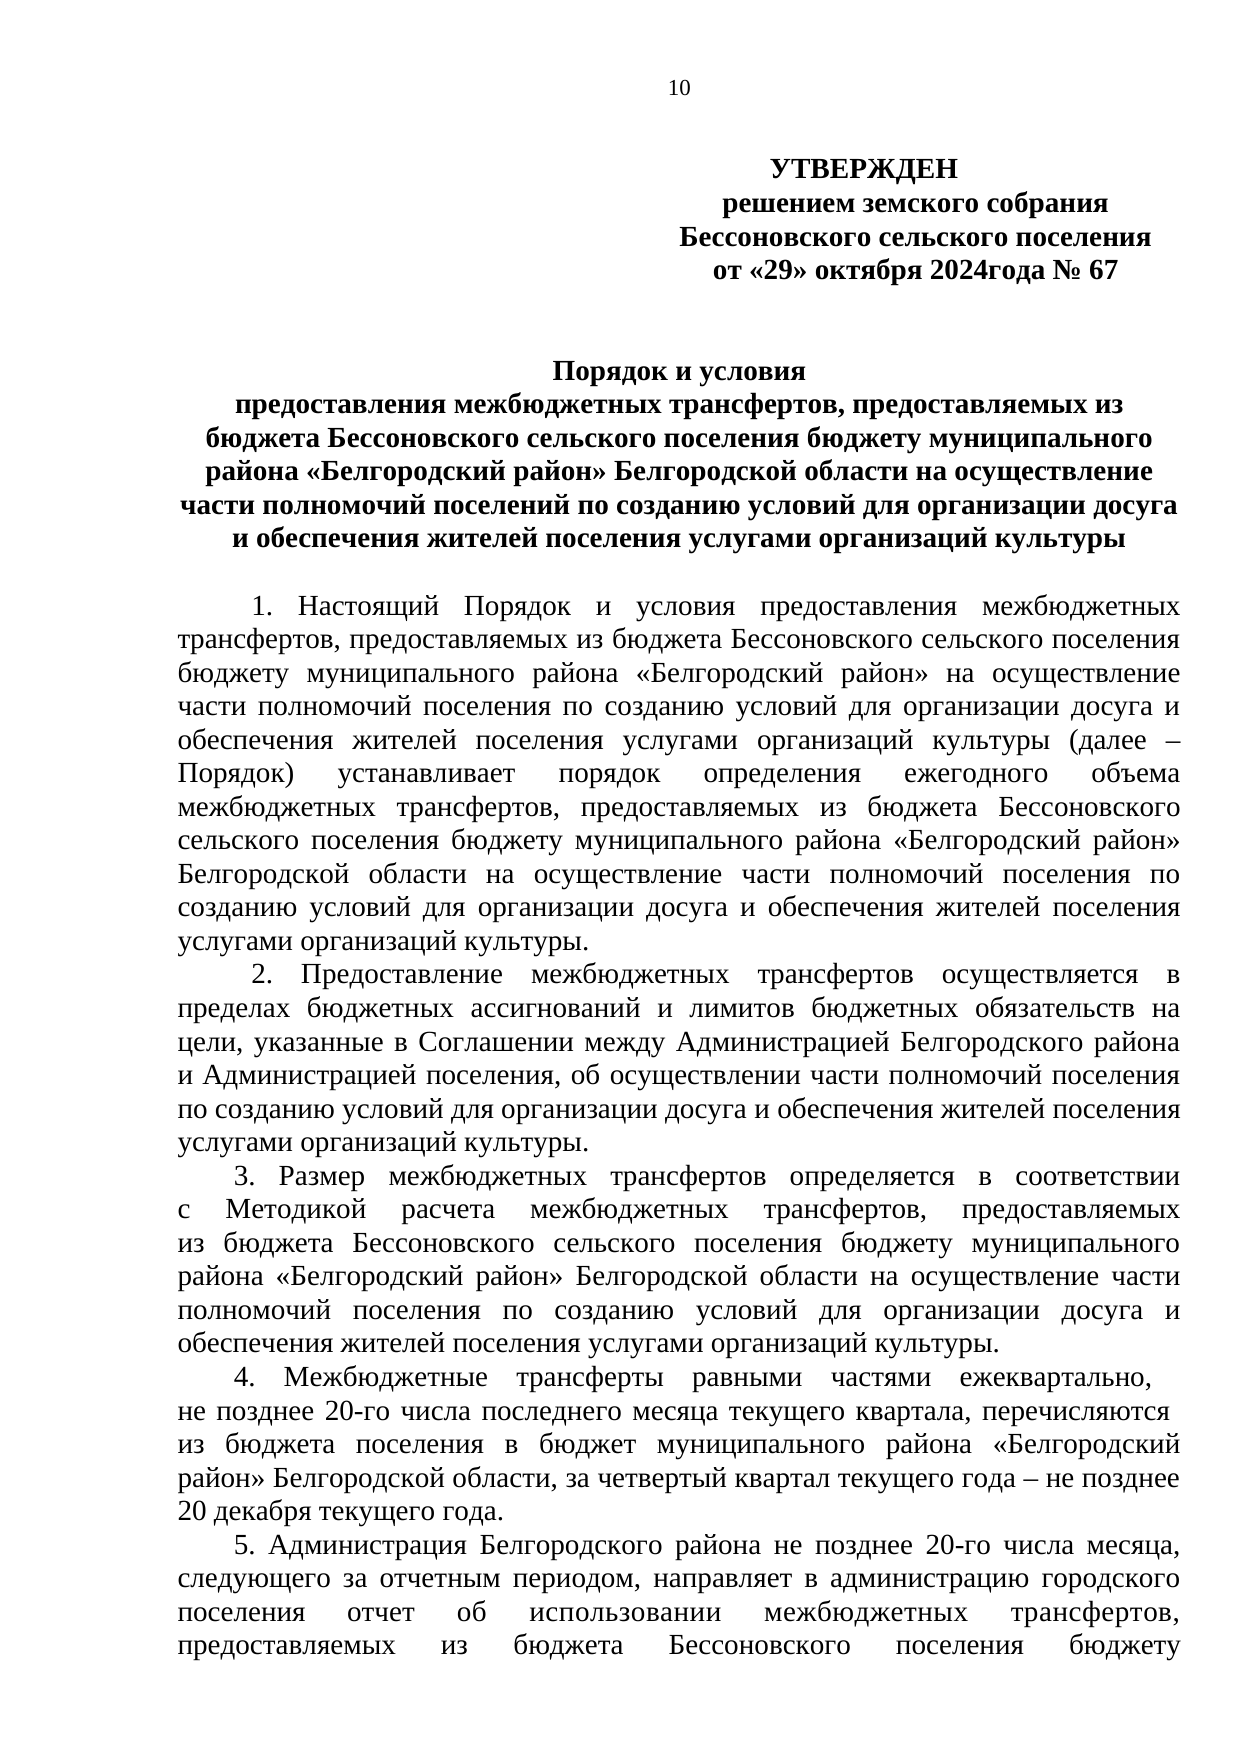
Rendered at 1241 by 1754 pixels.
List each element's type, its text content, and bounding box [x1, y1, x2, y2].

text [177, 1527, 1181, 1661]
text Бессоновского сельского поселения [15, 219, 1181, 252]
text 1. Настоящий Порядок и условия предоставления межбюджетных трансфертов, предоставляемых из бюджета Бессоновского сельского поселения бюджету муниципального района «Белгородский район» на осуществление части полномочий поселения по созданию условий для организации досуга и обеспечения жителей поселения услугами организаций культуры (далее – Порядок) устанавливает порядок определения ежегодного объема межбюджетных трансфертов, предоставляемых из бюджета Бессоновского сельского поселения бюджету муниципального района «Белгородский район» Белгородской области на осуществление части полномочий поселения по созданию условий для организации досуга и обеспечения жителей поселения услугами организаций культуры. [177, 588, 1181, 957]
text решением земского собрания [15, 185, 1181, 219]
text предоставления межбюджетных трансфертов, предоставляемых из бюджета Бессоновского сельского поселения бюджету муниципального района «Белгородский район» Белгородской области на осуществление части полномочий поселений по созданию условий для организации досуга и обеспечения жителей поселения услугами организаций культуры [177, 386, 1181, 554]
text Порядок и условия [177, 353, 1181, 386]
text от «29» октября 2024года № 67 [15, 252, 1181, 286]
text УТВЕРЖДЕН [15, 152, 1181, 185]
text 3. Размер межбюджетных трансфертов определяется в соответствии с Методикой расчета межбюджетных трансфертов, предоставляемых из бюджета Бессоновского сельского поселения бюджету муниципального района «Белгородский район» Белгородской области на осуществление части полномочий поселения по созданию условий для организации досуга и обеспечения жителей поселения услугами организаций культуры. [177, 1158, 1181, 1359]
text 4. Межбюджетные трансферты равными частями ежеквартально, не позднее 20-го числа последнего месяца текущего квартала, перечисляются из бюджета поселения в бюджет муниципального района «Белгородский район» Белгородской области, за четвертый квартал текущего года – не позднее 20 декабря текущего года. [177, 1359, 1181, 1527]
text 2. Предоставление межбюджетных трансфертов осуществляется в пределах бюджетных ассигнований и лимитов бюджетных обязательств на цели, указанные в Соглашении между Администрацией Белгородского района и Администрацией поселения, об осуществлении части полномочий поселения по созданию условий для организации досуга и обеспечения жителей поселения услугами организаций культуры. [177, 957, 1181, 1158]
